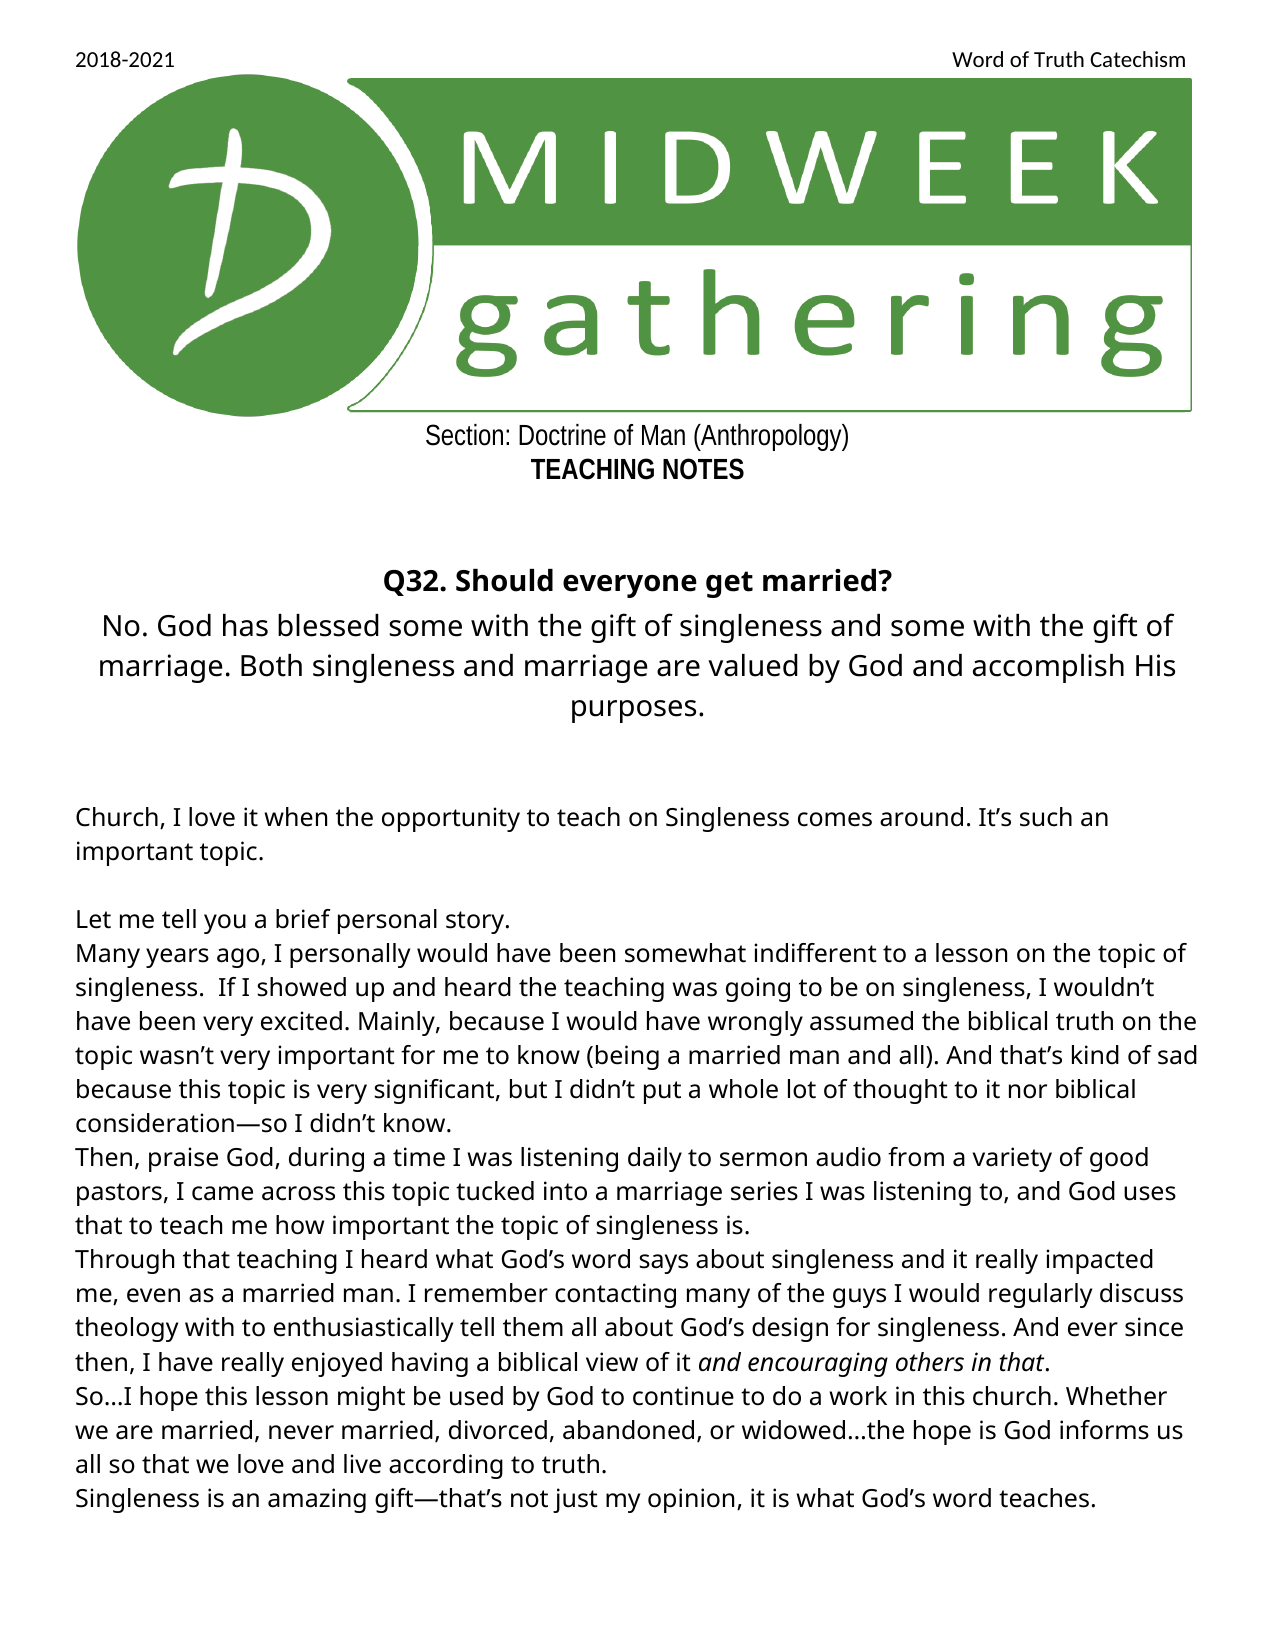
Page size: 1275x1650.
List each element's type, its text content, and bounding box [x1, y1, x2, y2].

text Then, praise God, during a time I was listening daily to sermon audio from a variety of good pastors, I came across this topic tucked into a marriage series I was listening to, and God uses that to teach me how important the topic of singleness is. [75, 1140, 1200, 1242]
text No. God has blessed some with the gift of singleness and some with the gift of marriage. Both singleness and marriage are valued by God and accomplish His purposes. [75, 606, 1200, 725]
text Section: Doctrine of Man (Anthropology) [75, 418, 1200, 452]
text Through that teaching I heard what God’s word says about singleness and it really impacted me, even as a married man. I remember contacting many of the guys I would regularly discuss theology with to enthusiastically tell them all about God’s design for singleness. And ever since then, I have really enjoyed having a biblical view of it and encouraging others in that. [75, 1242, 1200, 1378]
text Let me tell you a brief personal story. [75, 901, 1200, 935]
text Singleness is an amazing gift—that’s not just my opinion, it is what God’s word teaches. [75, 1480, 1200, 1514]
text TEACHING NOTES [75, 452, 1200, 485]
text Q32. Should everyone get married? [75, 560, 1200, 599]
text So…I hope this lesson might be used by God to continue to do a work in this church. Whether we are married, never married, divorced, abandoned, or widowed…the hope is God informs us all so that we love and live according to truth. [75, 1378, 1200, 1480]
text Church, I love it when the opportunity to teach on Singleness comes around. It’s such an important topic. [75, 799, 1200, 867]
text Many years ago, I personally would have been somewhat indifferent to a lesson on the topic of singleness. If I showed up and heard the teaching was going to be on singleness, I wouldn’t have been very excited. Mainly, because I would have wrongly assumed the biblical truth on the topic wasn’t very important for me to know (being a married man and all). And that’s kind of sad because this topic is very significant, but I didn’t put a whole lot of thought to it nor biblical consideration—so I didn’t know. [75, 935, 1200, 1140]
picture [75, 73, 1199, 419]
